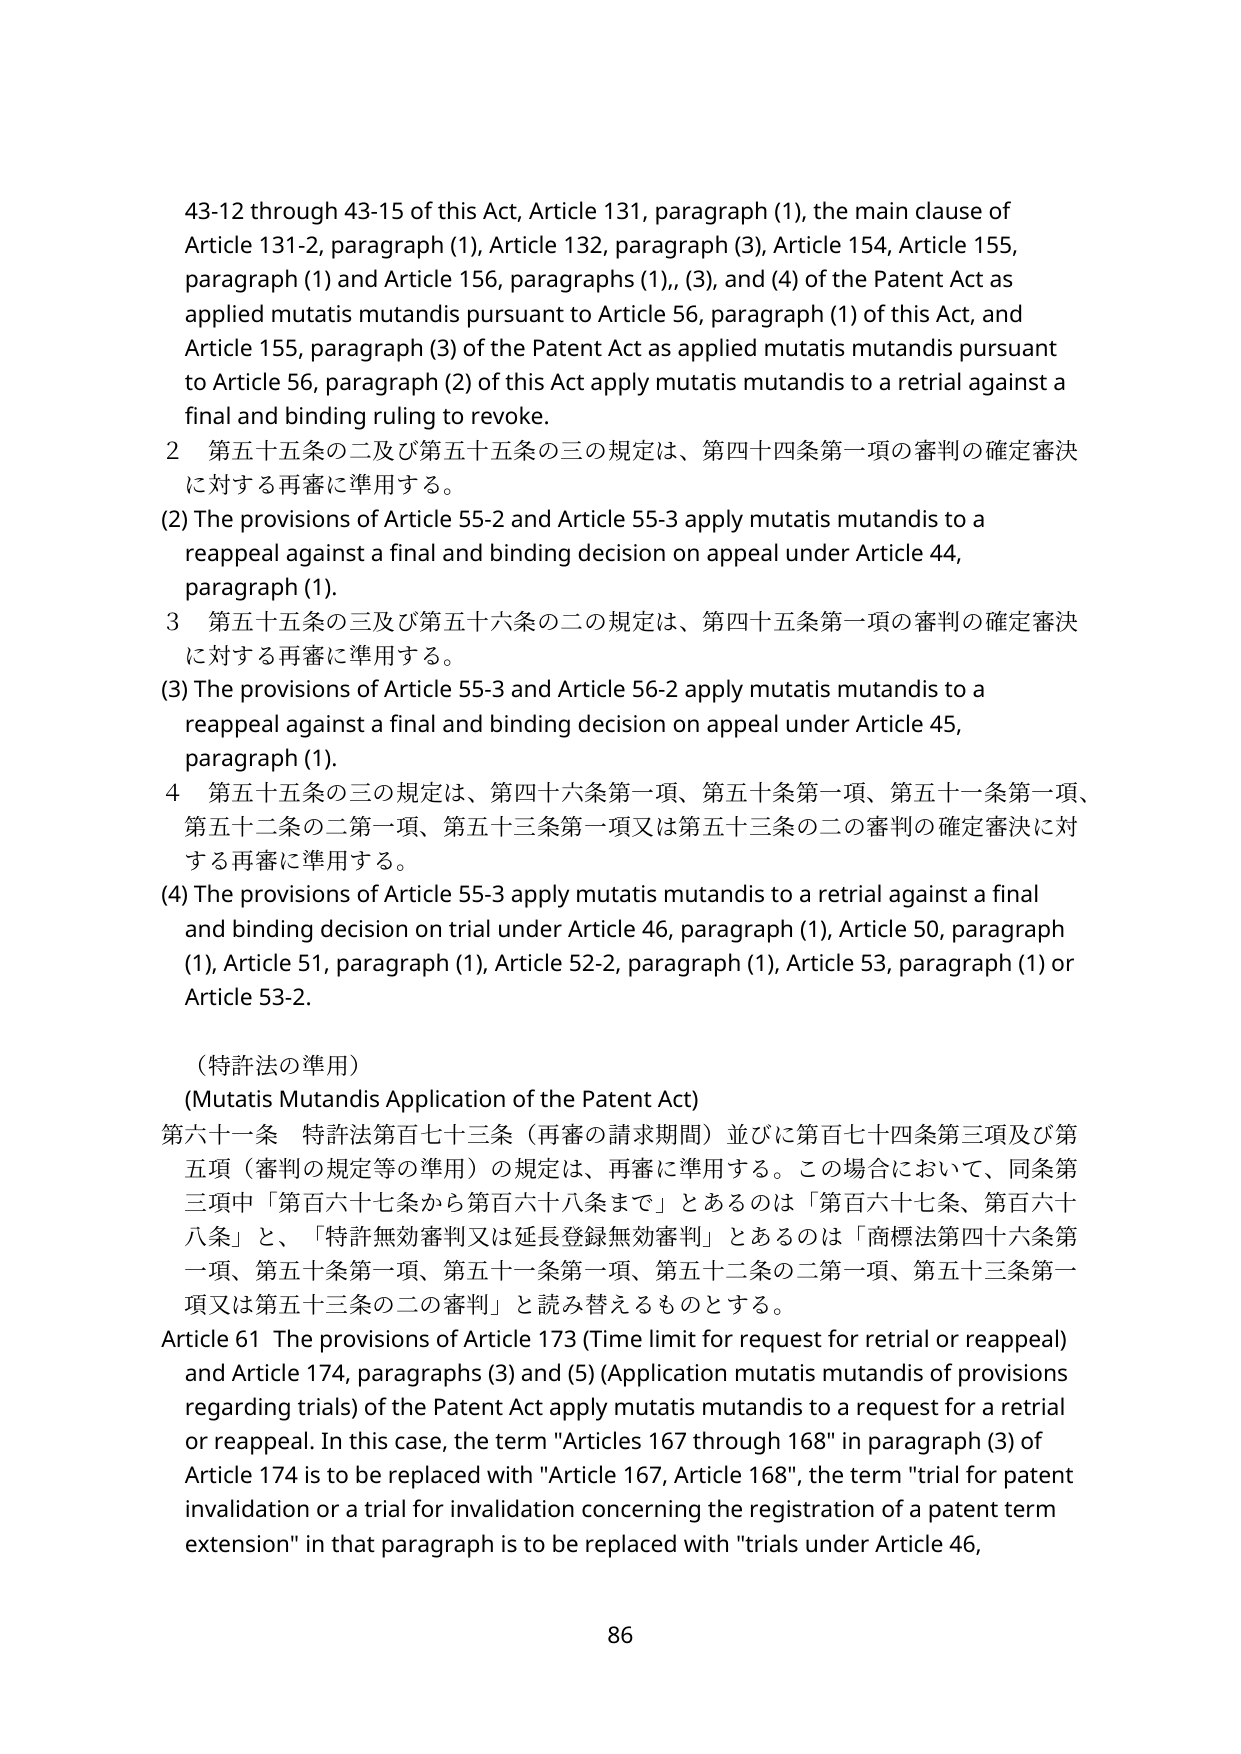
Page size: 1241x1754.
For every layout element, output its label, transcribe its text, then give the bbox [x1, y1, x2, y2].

text (Mutatis Mutandis Application of the Patent Act) [184, 1082, 1079, 1116]
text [161, 1321, 1079, 1560]
text ３ 第五十五条の三及び第五十六条の二の規定は、第四十五条第一項の審判の確定審決に対する再審に準用する。 [161, 604, 1079, 672]
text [161, 194, 1079, 433]
text ２ 第五十五条の二及び第五十五条の三の規定は、第四十四条第一項の審判の確定審決に対する再審に準用する。 [161, 433, 1079, 501]
text (2) The provisions of Article 55-2 and Article 55-3 apply mutatis mutandis to a reappeal against a final and binding decision on appeal under Article 44, paragraph (1). [161, 501, 1079, 604]
text (4) The provisions of Article 55-3 apply mutatis mutandis to a retrial against a final and binding decision on trial under Article 46, paragraph (1), Article 50, paragraph (1), Article 51, paragraph (1), Article 52-2, paragraph (1), Article 53, paragraph (1) or Article 53-2. [161, 877, 1079, 1014]
text 第六十一条 特許法第百七十三条（再審の請求期間）並びに第百七十四条第三項及び第五項（審判の規定等の準用）の規定は、再審に準用する。この場合において、同条第三項中「第百六十七条から第百六十八条まで」とあるのは「第百六十七条、第百六十八条」と、「特許無効審判又は延長登録無効審判」とあるのは「商標法第四十六条第一項、第五十条第一項、第五十一条第一項、第五十二条の二第一項、第五十三条第一項又は第五十三条の二の審判」と読み替えるものとする。 [161, 1116, 1079, 1321]
text (3) The provisions of Article 55-3 and Article 56-2 apply mutatis mutandis to a reappeal against a final and binding decision on appeal under Article 45, paragraph (1). [161, 672, 1079, 774]
text （特許法の準用） [184, 1048, 1079, 1082]
text ４ 第五十五条の三の規定は、第四十六条第一項、第五十条第一項、第五十一条第一項、第五十二条の二第一項、第五十三条第一項又は第五十三条の二の審判の確定審決に対する再審に準用する。 [161, 774, 1079, 877]
